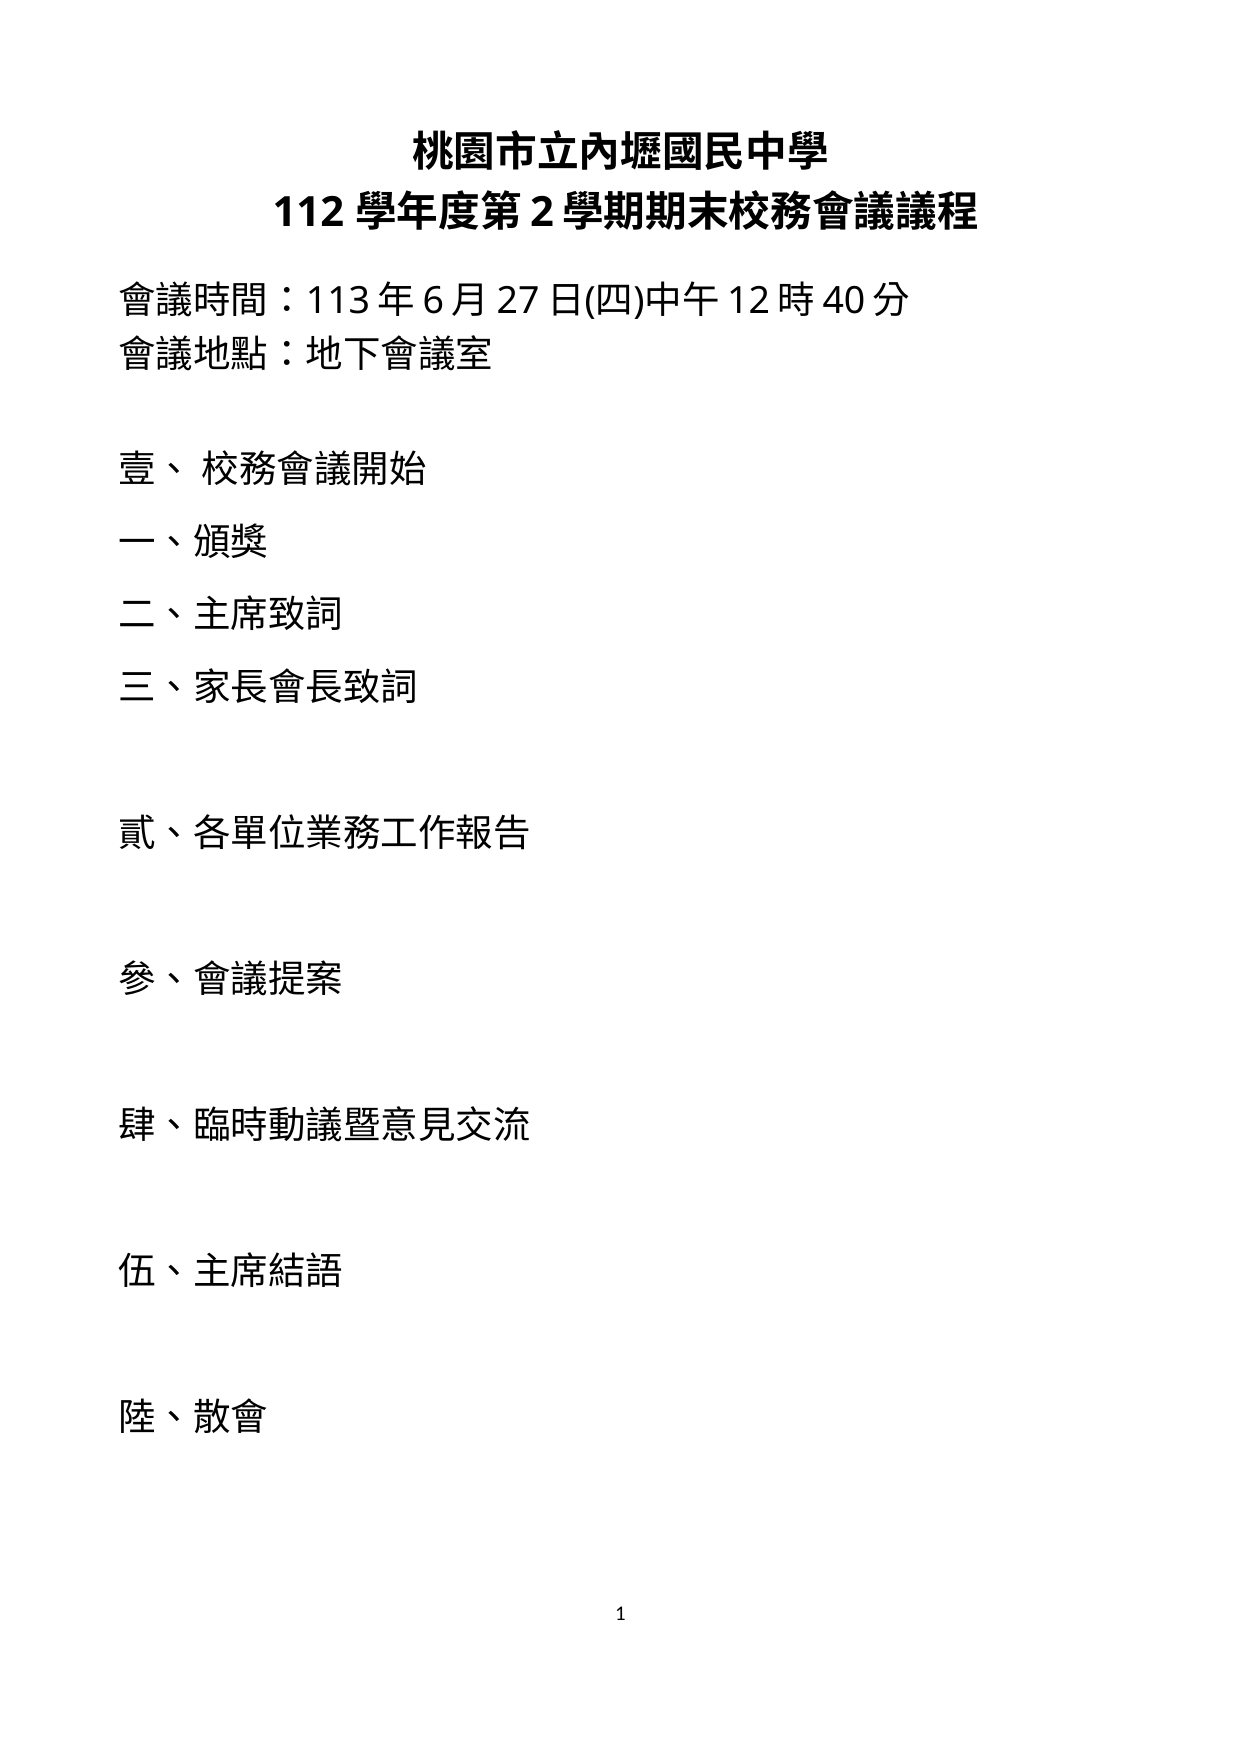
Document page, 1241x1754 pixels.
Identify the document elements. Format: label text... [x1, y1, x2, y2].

text 伍、主席結語 [118, 1226, 1122, 1299]
text 一、頒獎 [118, 497, 1122, 569]
text 桃園市立內壢國民中學 [118, 118, 1122, 178]
text 壹、 校務會議開始 [118, 424, 1122, 497]
text 會議時間：113年6月27日(四)中午12時40分 [118, 269, 1122, 324]
text 參、會議提案 [118, 934, 1122, 1007]
text 貳、各單位業務工作報告 [118, 788, 1122, 861]
text 肆、臨時動議暨意見交流 [118, 1080, 1122, 1153]
text 三、家長會長致詞 [118, 642, 1122, 715]
text 二、主席致詞 [118, 569, 1122, 642]
text 會議地點：地下會議室 [118, 324, 1122, 378]
text 陸、散會 [118, 1372, 1122, 1444]
text 112 學年度第2學期期末校務會議議程 [118, 178, 1122, 239]
